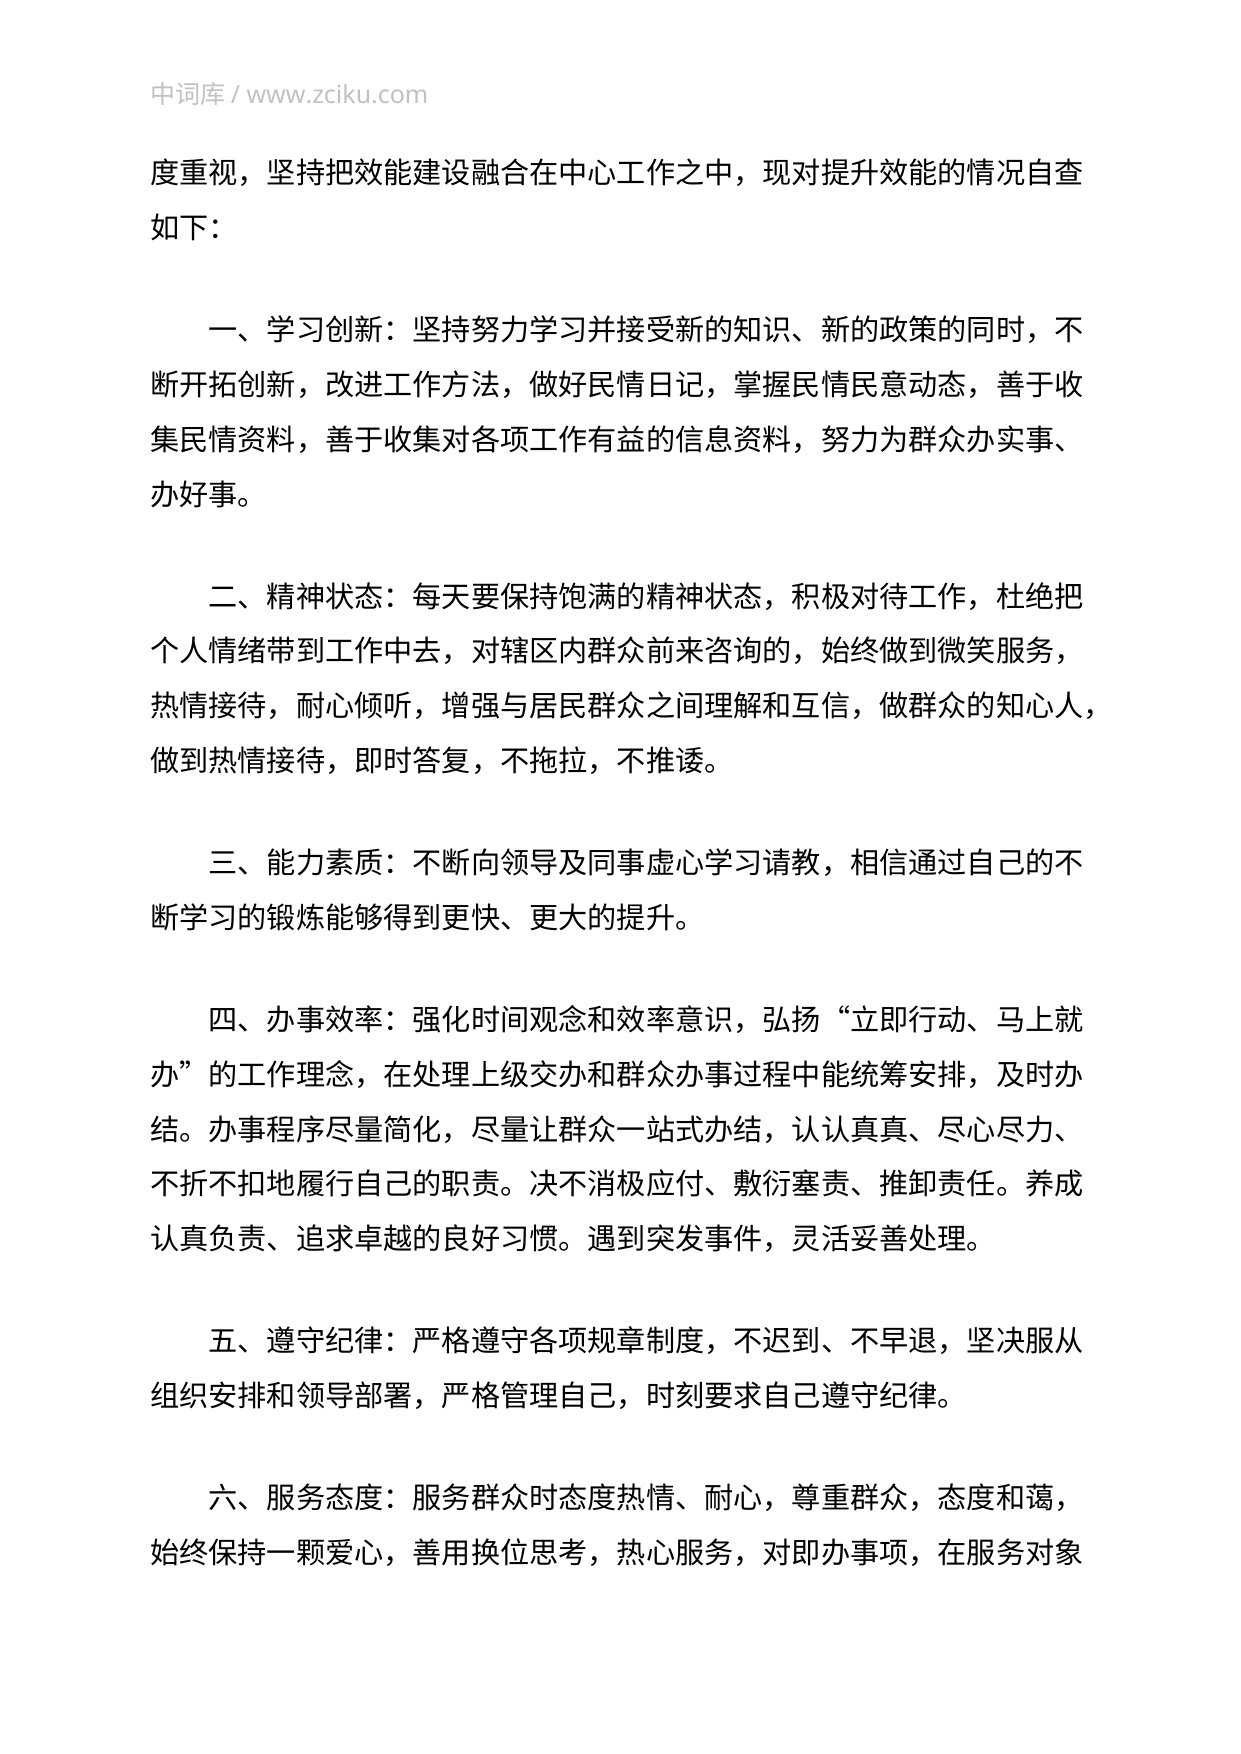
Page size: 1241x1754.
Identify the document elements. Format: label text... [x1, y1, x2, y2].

text 四、办事效率：强化时间观念和效率意识，弘扬“立即行动、马上就办”的工作理念，在处理上级交办和群众办事过程中能统筹安排，及时办结。办事程序尽量简化，尽量让群众一站式办结，认认真真、尽心尽力、不折不扣地履行自己的职责。决不消极应付、敷衍塞责、推卸责任。养成认真负责、追求卓越的良好习惯。遇到突发事件，灵活妥善处理。 [150, 996, 1090, 1258]
text 二、精神状态：每天要保持饱满的精神状态，积极对待工作，杜绝把个人情绪带到工作中去，对辖区内群众前来咨询的，始终做到微笑服务，热情接待，耐心倾听，增强与居民群众之间理解和互信，做群众的知心人，做到热情接待，即时答复，不拖拉，不推诿。 [150, 573, 1090, 780]
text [150, 1474, 1090, 1571]
text 三、能力素质：不断向领导及同事虚心学习请教，相信通过自己的不断学习的锻炼能够得到更快、更大的提升。 [150, 839, 1090, 937]
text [150, 150, 1090, 247]
text 一、学习创新：坚持努力学习并接受新的知识、新的政策的同时，不断开拓创新，改进工作方法，做好民情日记，掌握民情民意动态，善于收集民情资料，善于收集对各项工作有益的信息资料，努力为群众办实事、办好事。 [150, 307, 1090, 514]
text 五、遵守纪律：严格遵守各项规章制度，不迟到、不早退，坚决服从组织安排和领导部署，严格管理自己，时刻要求自己遵守纪律。 [150, 1318, 1090, 1415]
